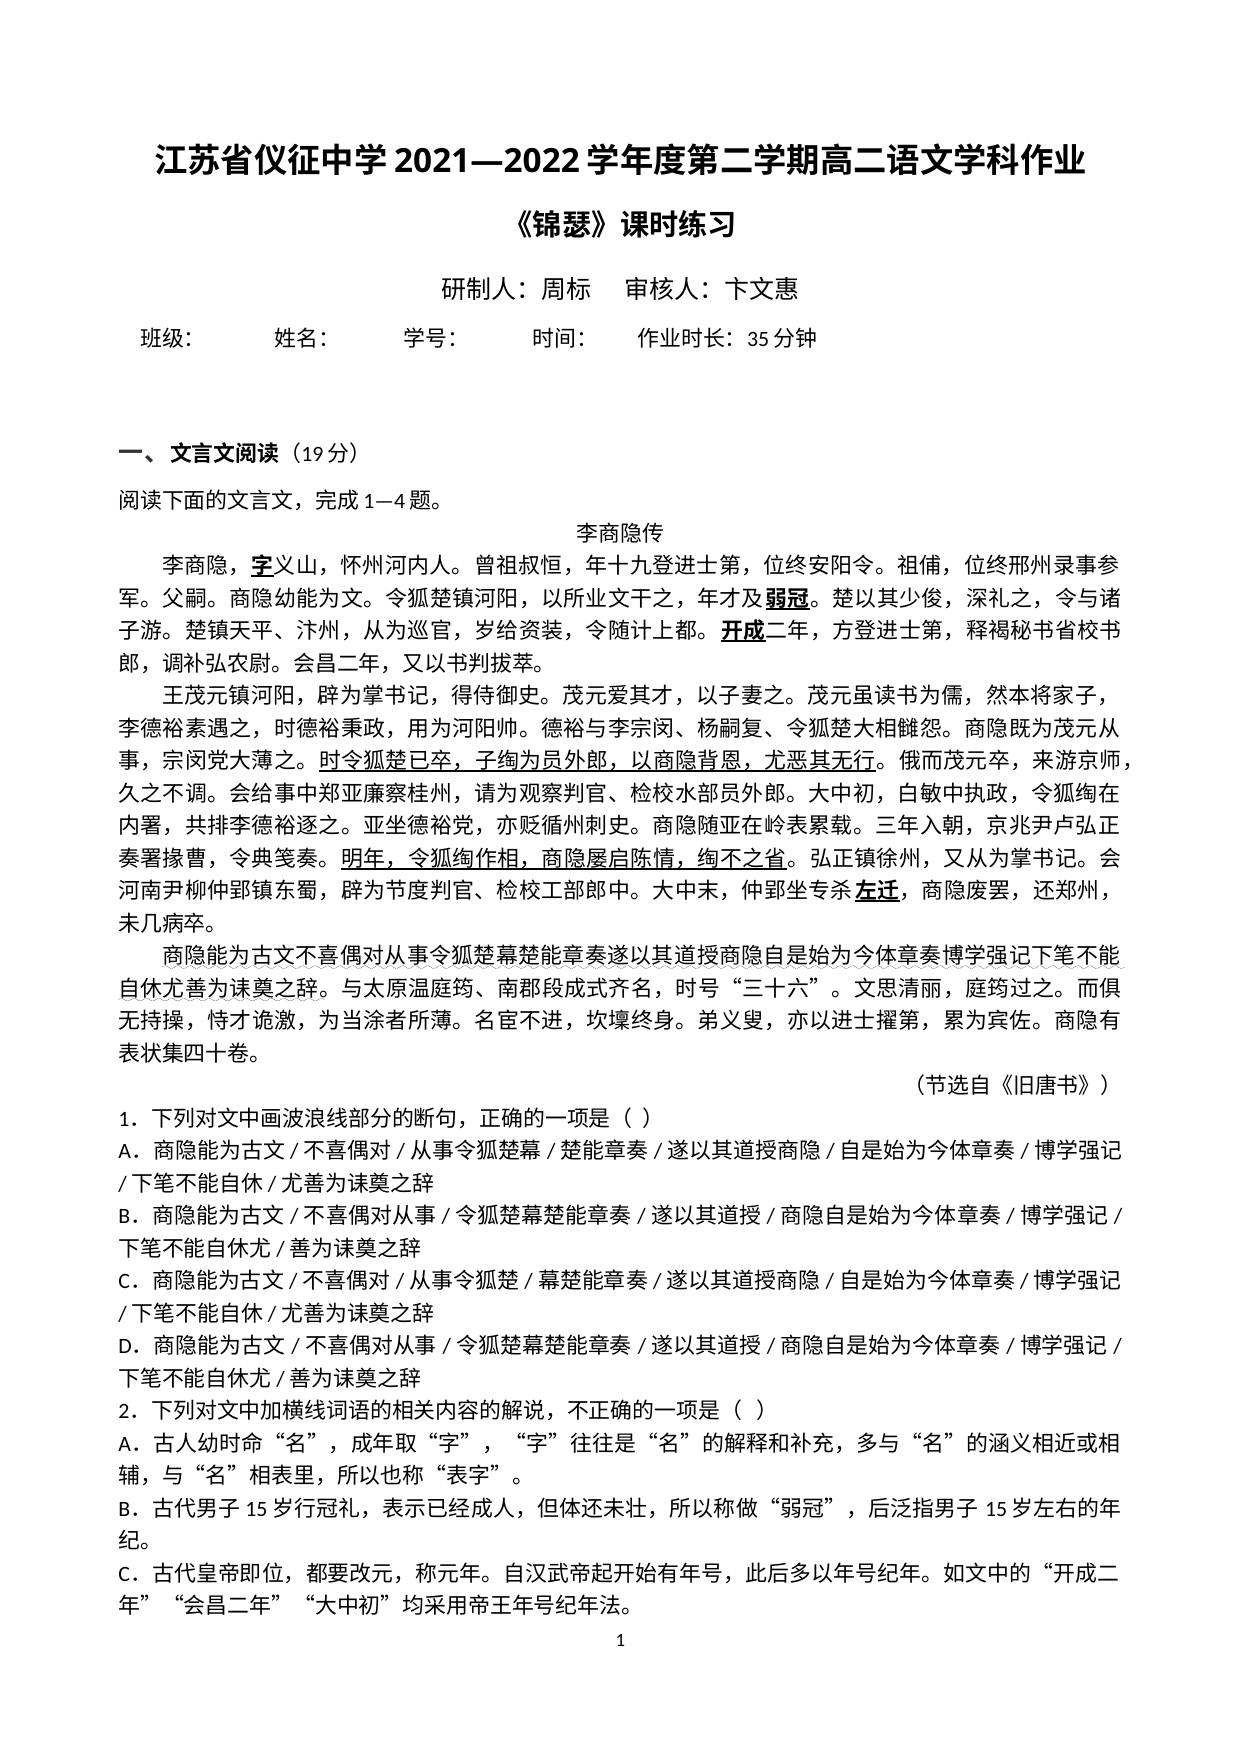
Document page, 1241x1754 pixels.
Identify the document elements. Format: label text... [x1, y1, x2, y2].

text 江苏省仪征中学2021—2022学年度第二学期高二语文学科作业 [118, 125, 1122, 190]
text 1．下列对文中画波浪线部分的断句，正确的一项是（ ） [118, 1100, 1122, 1133]
text B．古代男子15岁行冠礼，表示已经成人，但体还未壮，所以称做“弱冠”，后泛指男子15岁左右的年纪。 [118, 1490, 1122, 1555]
text 阅读下面的文言文，完成1—4题。 [118, 483, 1122, 515]
text 李商隐传 [118, 515, 1122, 548]
text B．商隐能为古文 / 不喜偶对从事 / 令狐楚幕楚能章奏 / 遂以其道授 / 商隐自是始为今体章奏 / 博学强记 / 下笔不能自休尤 / 善为诔奠之辞 [118, 1198, 1122, 1263]
text 《锦瑟》课时练习 [118, 190, 1122, 255]
text 一、文言文阅读（19分） [118, 418, 1122, 483]
text C．商隐能为古文 / 不喜偶对 / 从事令狐楚 / 幕楚能章奏 / 遂以其道授商隐 / 自是始为今体章奏 / 博学强记 / 下笔不能自休 / 尤善为诔奠之辞 [118, 1263, 1122, 1328]
text 班级： 姓名： 学号： 时间： 作业时长：35分钟 [118, 320, 1122, 353]
text 研制人：周标 审核人：卞文惠 [118, 255, 1122, 320]
text （节选自《旧唐书》） [118, 1068, 1122, 1100]
text 2．下列对文中加横线词语的相关内容的解说，不正确的一项是（ ） [118, 1393, 1122, 1425]
text C．古代皇帝即位，都要改元，称元年。自汉武帝起开始有年号，此后多以年号纪年。如文中的“开成二年”“会昌二年”“大中初”均采用帝王年号纪年法。 [118, 1555, 1122, 1620]
text A．商隐能为古文 / 不喜偶对 / 从事令狐楚幕 / 楚能章奏 / 遂以其道授商隐 / 自是始为今体章奏 / 博学强记 / 下笔不能自休 / 尤善为诔奠之辞 [118, 1133, 1122, 1198]
text 李商隐，字义山，怀州河内人。曾祖叔恒，年十九登进士第，位终安阳令。祖俌，位终邢州录事参军。父嗣。商隐幼能为文。令狐楚镇河阳，以所业文干之，年才及弱冠。楚以其少俊，深礼之，令与诸子游。楚镇天平、汴州，从为巡官，岁给资装，令随计上都。开成二年，方登进士第，释褐秘书省校书郎，调补弘农尉。会昌二年，又以书判拔萃。 [118, 548, 1122, 678]
text 王茂元镇河阳，辟为掌书记，得侍御史。茂元爱其才，以子妻之。茂元虽读书为儒，然本将家子，李德裕素遇之，时德裕秉政，用为河阳帅。德裕与李宗闵、杨嗣复、令狐楚大相雠怨。商隐既为茂元从事，宗闵党大薄之。时令狐楚已卒，子绹为员外郎，以商隐背恩，尤恶其无行。俄而茂元卒，来游京师，久之不调。会给事中郑亚廉察桂州，请为观察判官、检校水部员外郎。大中初，白敏中执政，令狐绹在内署，共排李德裕逐之。亚坐德裕党，亦贬循州刺史。商隐随亚在岭表累载。三年入朝，京兆尹卢弘正奏署掾曹，令典笺奏。明年，令狐绹作相，商隐屡启陈情，绹不之省。弘正镇徐州，又从为掌书记。会河南尹柳仲郢镇东蜀，辟为节度判官、检校工部郎中。大中末，仲郢坐专杀左迁，商隐废罢，还郑州，未几病卒。 [118, 678, 1122, 938]
text D．商隐能为古文 / 不喜偶对从事 / 令狐楚幕楚能章奏 / 遂以其道授 / 商隐自是始为今体章奏 / 博学强记 / 下笔不能自休尤 / 善为诔奠之辞 [118, 1328, 1122, 1393]
text A．古人幼时命“名”，成年取“字”，“字”往往是“名”的解释和补充，多与“名”的涵义相近或相辅，与“名”相表里，所以也称“表字”。 [118, 1425, 1122, 1490]
text 商隐能为古文不喜偶对从事令狐楚幕楚能章奏遂以其道授商隐自是始为今体章奏博学强记下笔不能自休尤善为诔奠之辞。与太原温庭筠、南郡段成式齐名，时号“三十六”。文思清丽，庭筠过之。而俱无持操，恃才诡激，为当涂者所薄。名宦不进，坎壈终身。弟义叟，亦以进士擢第，累为宾佐。商隐有表状集四十卷。 [118, 938, 1122, 1068]
